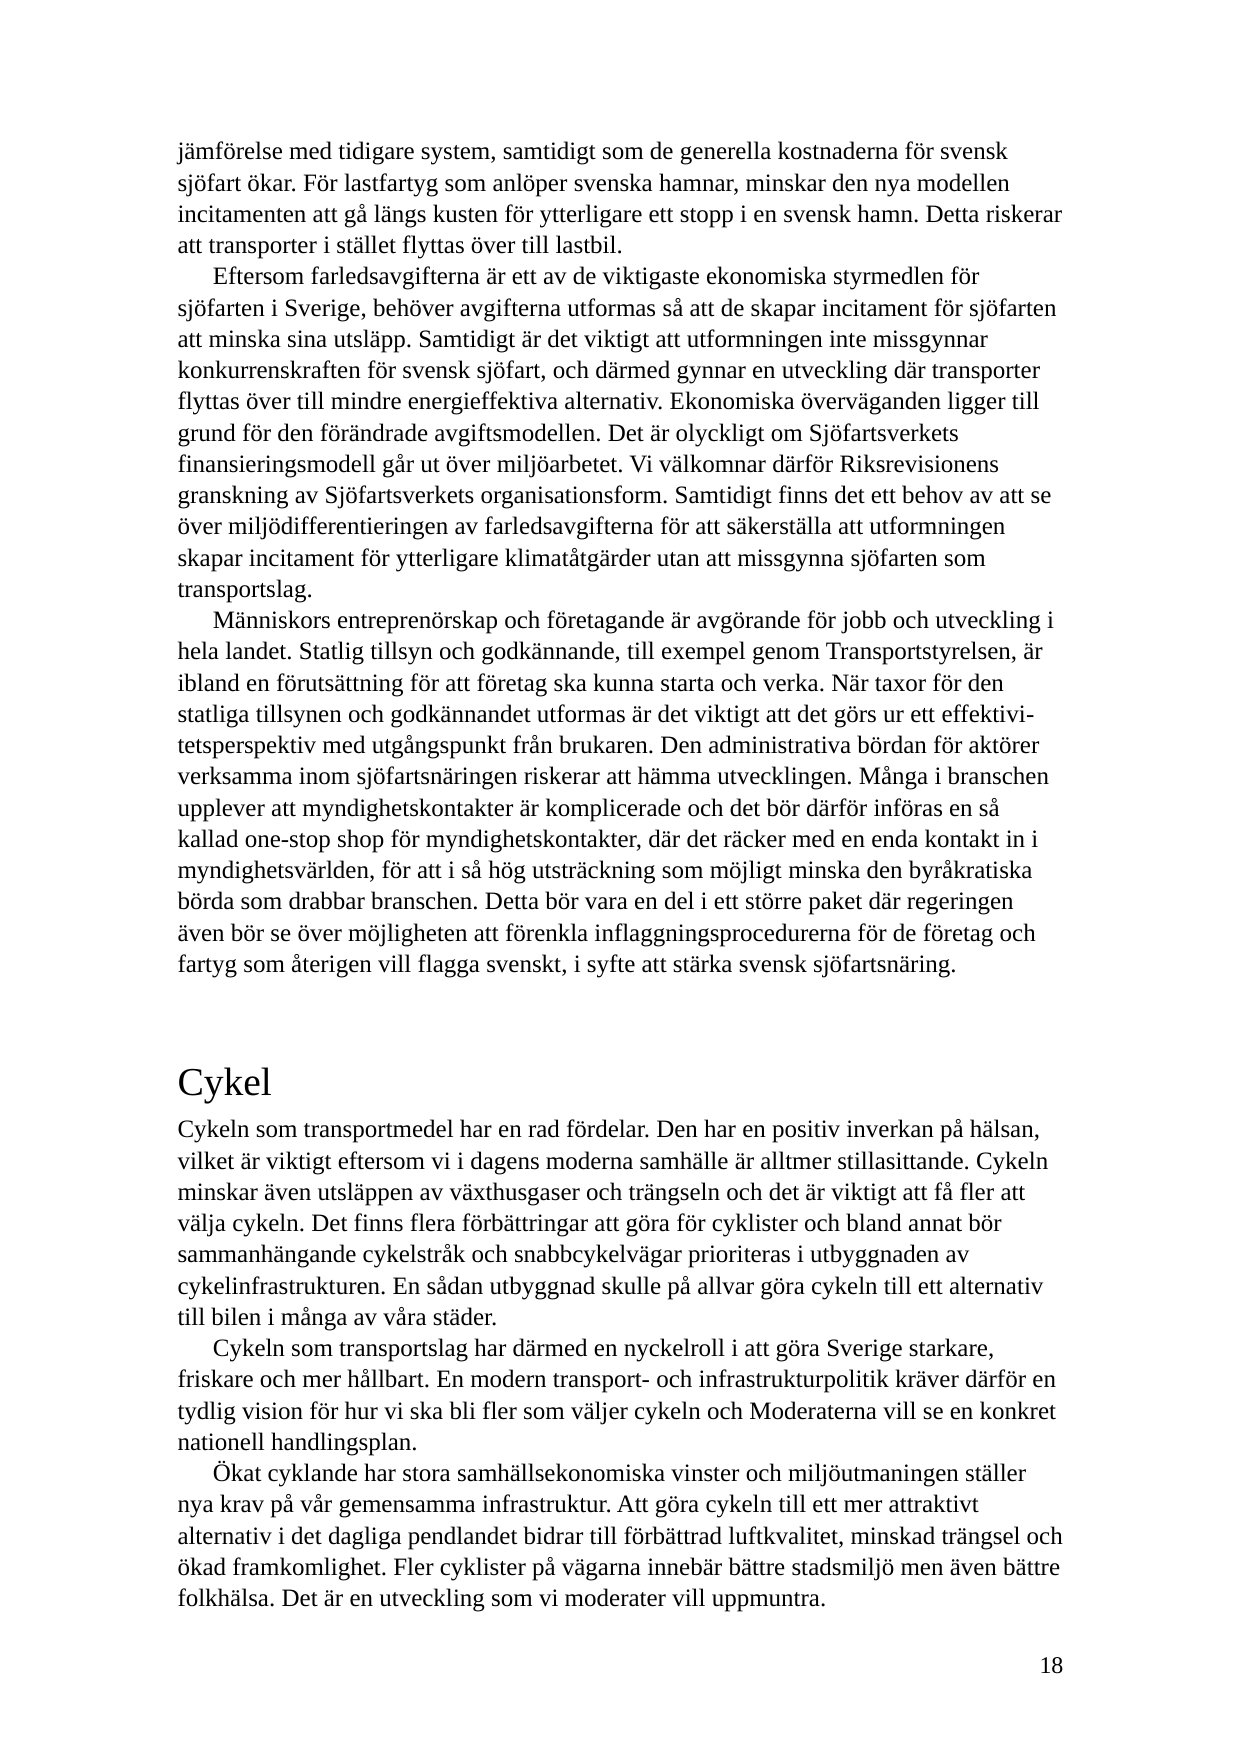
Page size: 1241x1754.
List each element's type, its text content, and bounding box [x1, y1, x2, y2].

text Cykeln som transportmedel har en rad fördelar. Den har en positiv inverkan på hälsan, vilket är viktigt eftersom vi i dagens moderna samhälle är alltmer stillasittande. Cykeln minskar även utsläppen av växthusgaser och trängseln och det är viktigt att få fler att välja cykeln. Det finns flera förbättringar att göra för cyklister och bland annat bör sammanhängande cykelstråk och snabbcykelvägar prioriteras i utbyggnaden av cykelinfrastrukturen. En sådan utbyggnad skulle på allvar göra cykeln till ett alternativ till bilen i många av våra städer. [177, 1112, 1063, 1331]
text Eftersom farledsavgifterna är ett av de viktigaste ekonomiska styrmedlen för sjöfarten i Sverige, behöver avgifterna utformas så att de skapar incitament för sjöfarten att minska sina utsläpp. Samtidigt är det viktigt att utformningen inte missgynnar konkurrenskraften för svensk sjöfart, och därmed gynnar en utveckling där transporter flyttas över till mindre energieffektiva alternativ. Ekonomiska överväganden ligger till grund för den förändrade avgiftsmodellen. Det är olyckligt om Sjöfartsverkets finansieringsmodell går ut över miljöarbetet. Vi välkomnar därför Riksrevisionens granskning av Sjöfartsverkets organisationsform. Samtidigt finns det ett behov av att se över miljödifferentieringen av farledsavgifterna för att säkerställa att utformningen skapar incitament för ytterligare klimatåtgärder utan att missgynna sjöfarten som transportslag. [177, 259, 1063, 603]
text Människors entreprenörskap och företagande är avgörande för jobb och utveckling i hela landet. Statlig tillsyn och godkännande, till exempel genom Transportstyrelsen, är ibland en förutsättning för att företag ska kunna starta och verka. När taxor för den statliga tillsynen och godkännandet utformas är det viktigt att det görs ur ett effektivitetsperspektiv med utgångspunkt från brukaren. Den administrativa bördan för aktörer verksamma inom sjöfartsnäringen riskerar att hämma utvecklingen. Många i branschen upplever att myndighetskontakter är komplicerade och det bör därför införas en så kallad one-stop shop för myndighetskontakter, där det räcker med en enda kontakt in i myndighetsvärlden, för att i så hög utsträckning som möjligt minska den byråkratiska börda som drabbar branschen. Detta bör vara en del i ett större paket där regeringen även bör se över möjligheten att förenkla inflaggningsprocedurerna för de företag och fartyg som återigen vill flagga svenskt, i syfte att stärka svensk sjöfartsnäring. [177, 603, 1063, 978]
text Cykeln som transportslag har därmed en nyckelroll i att göra Sverige starkare, friskare och mer hållbart. En modern transport- och infrastrukturpolitik kräver därför en tydlig vision för hur vi ska bli fler som väljer cykeln och Moderaterna vill se en konkret nationell handlingsplan. [177, 1331, 1063, 1456]
text Ökat cyklande har stora samhällsekonomiska vinster och miljöutmaningen ställer nya krav på vår gemensamma infrastruktur. Att göra cykeln till ett mer attraktivt alternativ i det dagliga pendlandet bidrar till förbättrad luftkvalitet, minskad trängsel och ökad framkomlighet. Fler cyklister på vägarna innebär bättre stadsmiljö men även bättre folkhälsa. Det är en utveckling som vi moderater vill uppmuntra. [177, 1456, 1063, 1612]
subtitle Cykel [177, 1063, 1063, 1104]
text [177, 134, 1063, 259]
